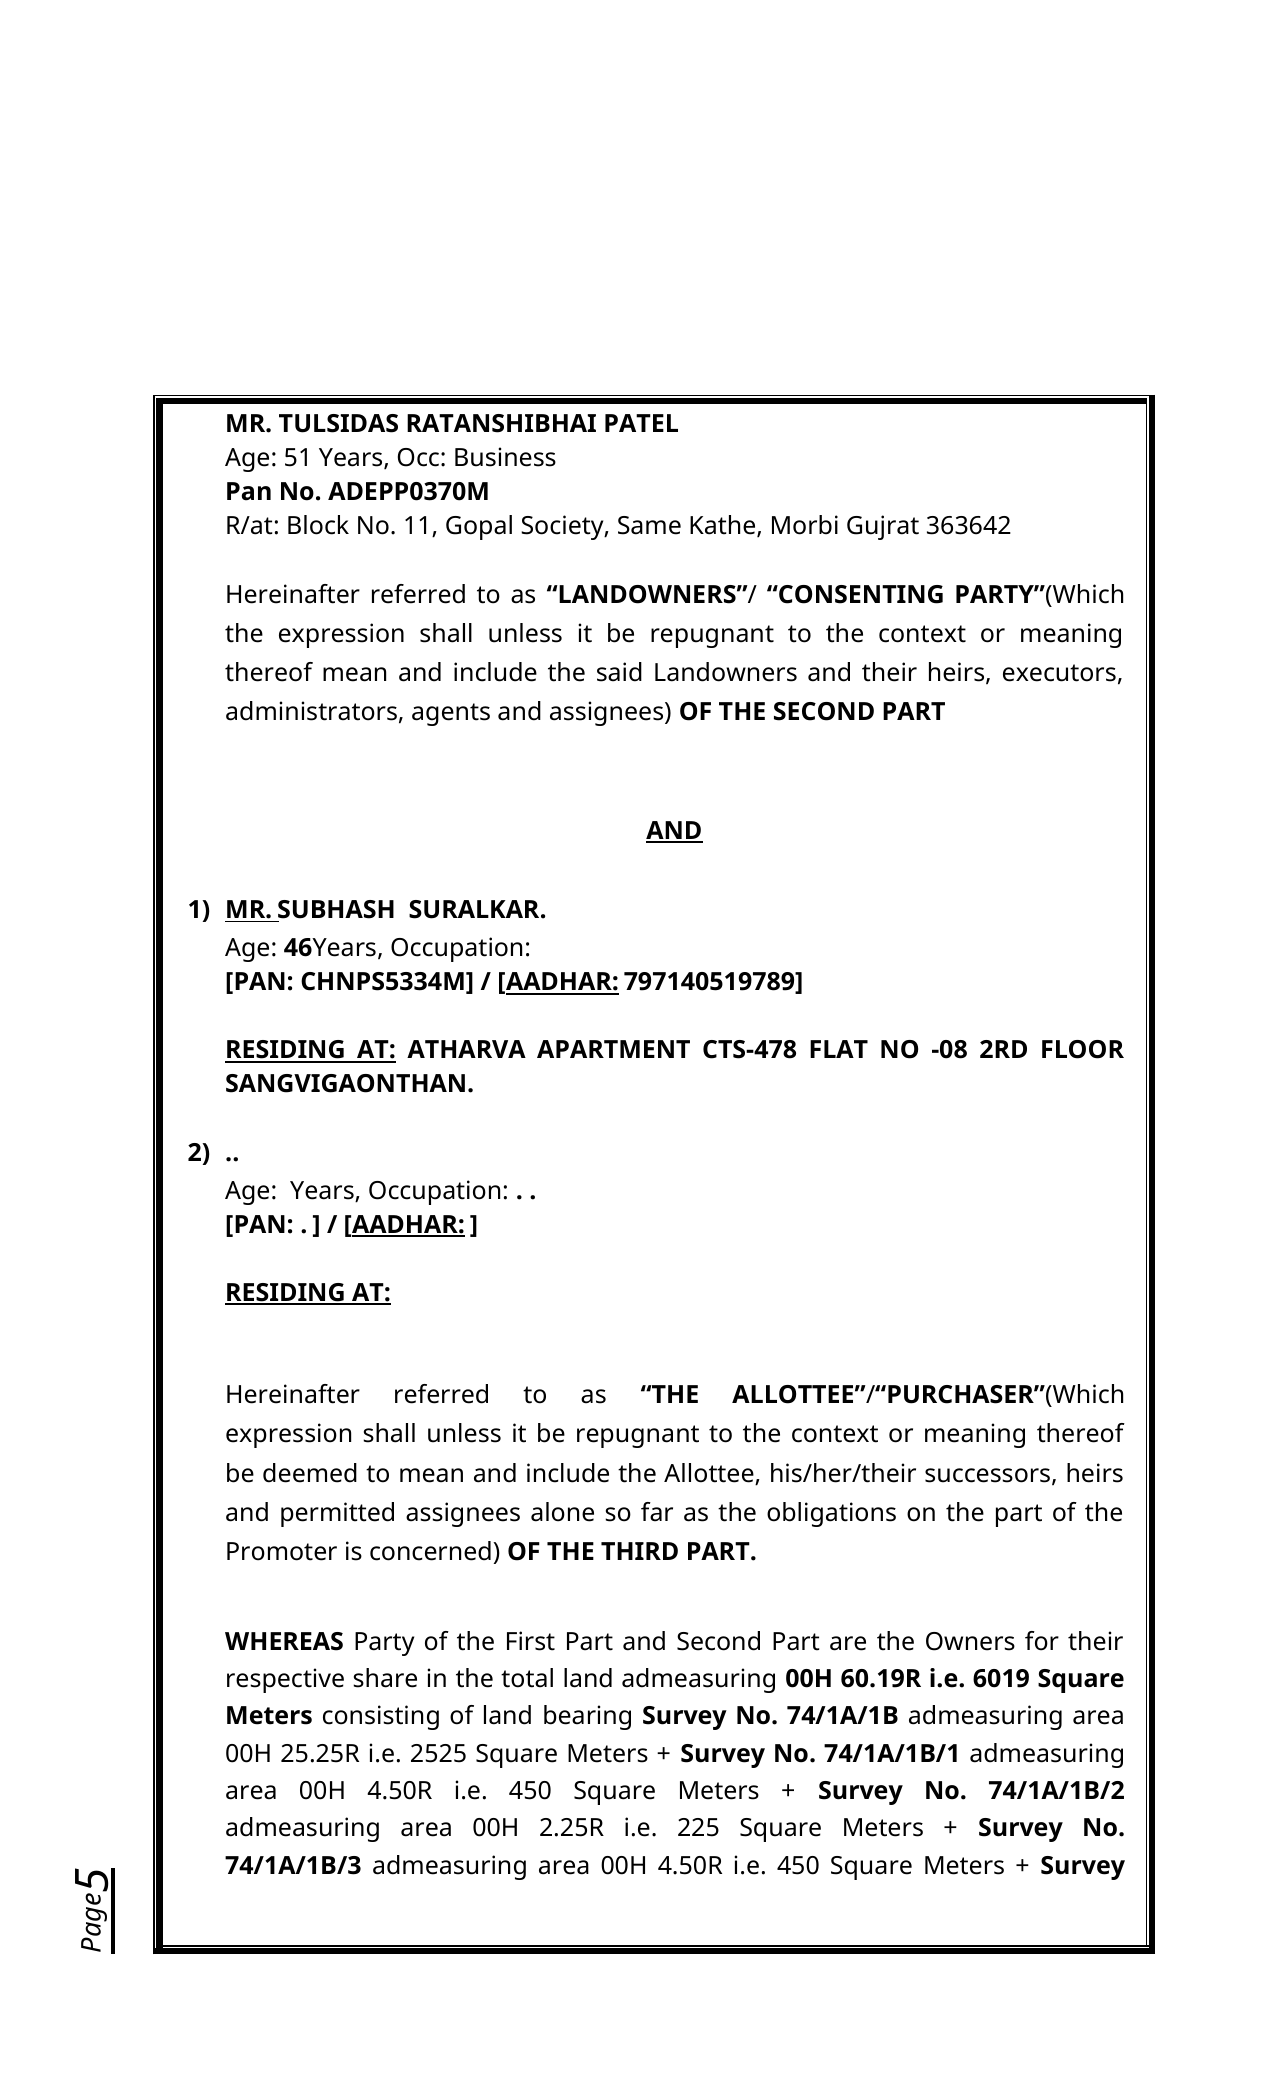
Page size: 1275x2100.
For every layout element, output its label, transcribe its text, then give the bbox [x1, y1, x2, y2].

text Pan No. ADEPP0370M [195, 474, 1125, 508]
text MR. TULSIDAS RATANSHIBHAI PATEL [225, 406, 1125, 440]
subtitle Age: Years, Occupation: . . [225, 1172, 1125, 1207]
text AND [225, 812, 1124, 846]
text Age: 51 Years, Occ: Business [195, 440, 1125, 474]
text R/at: Block No. 11, Gopal Society, Same Kathe, Morbi Gujrat 363642 [195, 508, 1125, 542]
list .. [187, 1134, 1125, 1168]
text RESIDING AT: [225, 1275, 1125, 1309]
text [PAN: CHNPS5334M] / [AADHAR: 797140519789] [225, 964, 1125, 998]
text Hereinafter referred to as “LANDOWNERS”/ “CONSENTING PARTY”(Which the expression shall unless it be repugnant to the context or meaning thereof mean and include the said Landowners and their heirs, executors, administrators, agents and assignees) OF THE SECOND PART [225, 576, 1125, 728]
text [PAN: . ] / [AADHAR: ] [225, 1207, 1125, 1241]
list MR. SUBHASH SURALKAR. [187, 892, 1125, 926]
subtitle Age: 46Years, Occupation: [225, 930, 1125, 964]
text RESIDING AT: ATHARVA APARTMENT CTS-478 FLAT NO -08 2RD FLOOR SANGVIGAONTHAN. [225, 1032, 1125, 1100]
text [225, 1623, 1125, 1882]
text Hereinafter referred to as “THE ALLOTTEE”/“PURCHASER”(Which expression shall unless it be repugnant to the context or meaning thereof be deemed to mean and include the Allottee, his/her/their successors, heirs and permitted assignees alone so far as the obligations on the part of the Promoter is concerned) OF THE THIRD PART. [225, 1377, 1125, 1568]
